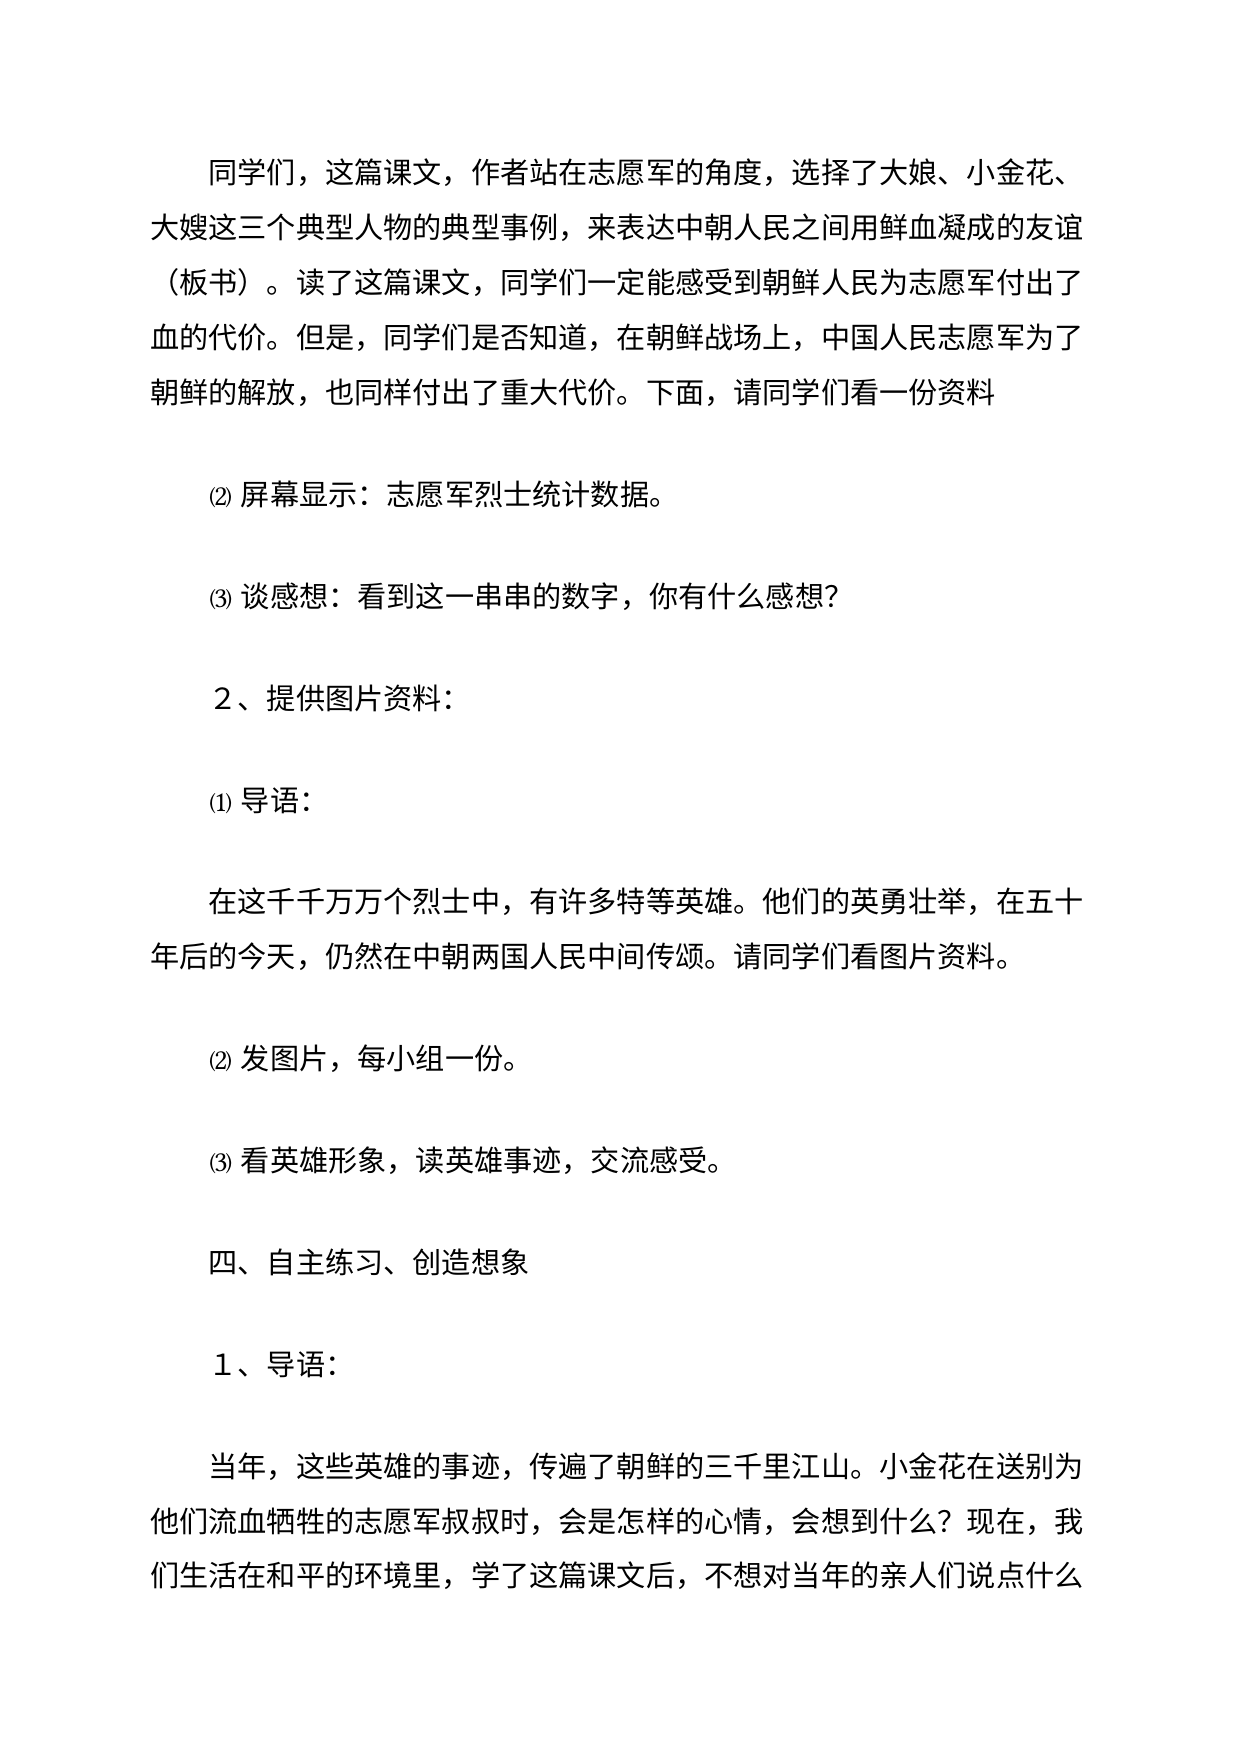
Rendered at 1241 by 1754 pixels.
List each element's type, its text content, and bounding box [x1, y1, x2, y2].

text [150, 1443, 1090, 1595]
text ⑴ 导语： [150, 777, 1090, 819]
text 同学们，这篇课文，作者站在志愿军的角度，选择了大娘、小金花、大嫂这三个典型人物的典型事例，来表达中朝人民之间用鲜血凝成的友谊（板书）。读了这篇课文，同学们一定能感受到朝鲜人民为志愿军付出了血的代价。但是，同学们是否知道，在朝鲜战场上，中国人民志愿军为了朝鲜的解放，也同样付出了重大代价。下面，请同学们看一份资料 [150, 150, 1090, 412]
text ２、提供图片资料： [150, 675, 1090, 718]
text ⑵ 发图片，每小组一份。 [150, 1036, 1090, 1078]
text ⑶ 谈感想：看到这一串串的数字，你有什么感想？ [150, 573, 1090, 616]
text ⑶ 看英雄形象，读英雄事迹，交流感受。 [150, 1138, 1090, 1180]
text 四、自主练习、创造想象 [150, 1240, 1090, 1282]
text ⑵ 屏幕显示：志愿军烈士统计数据。 [150, 471, 1090, 514]
text 在这千千万万个烈士中，有许多特等英雄。他们的英勇壮举，在五十年后的今天，仍然在中朝两国人民中间传颂。请同学们看图片资料。 [150, 879, 1090, 976]
text １、导语： [150, 1341, 1090, 1384]
